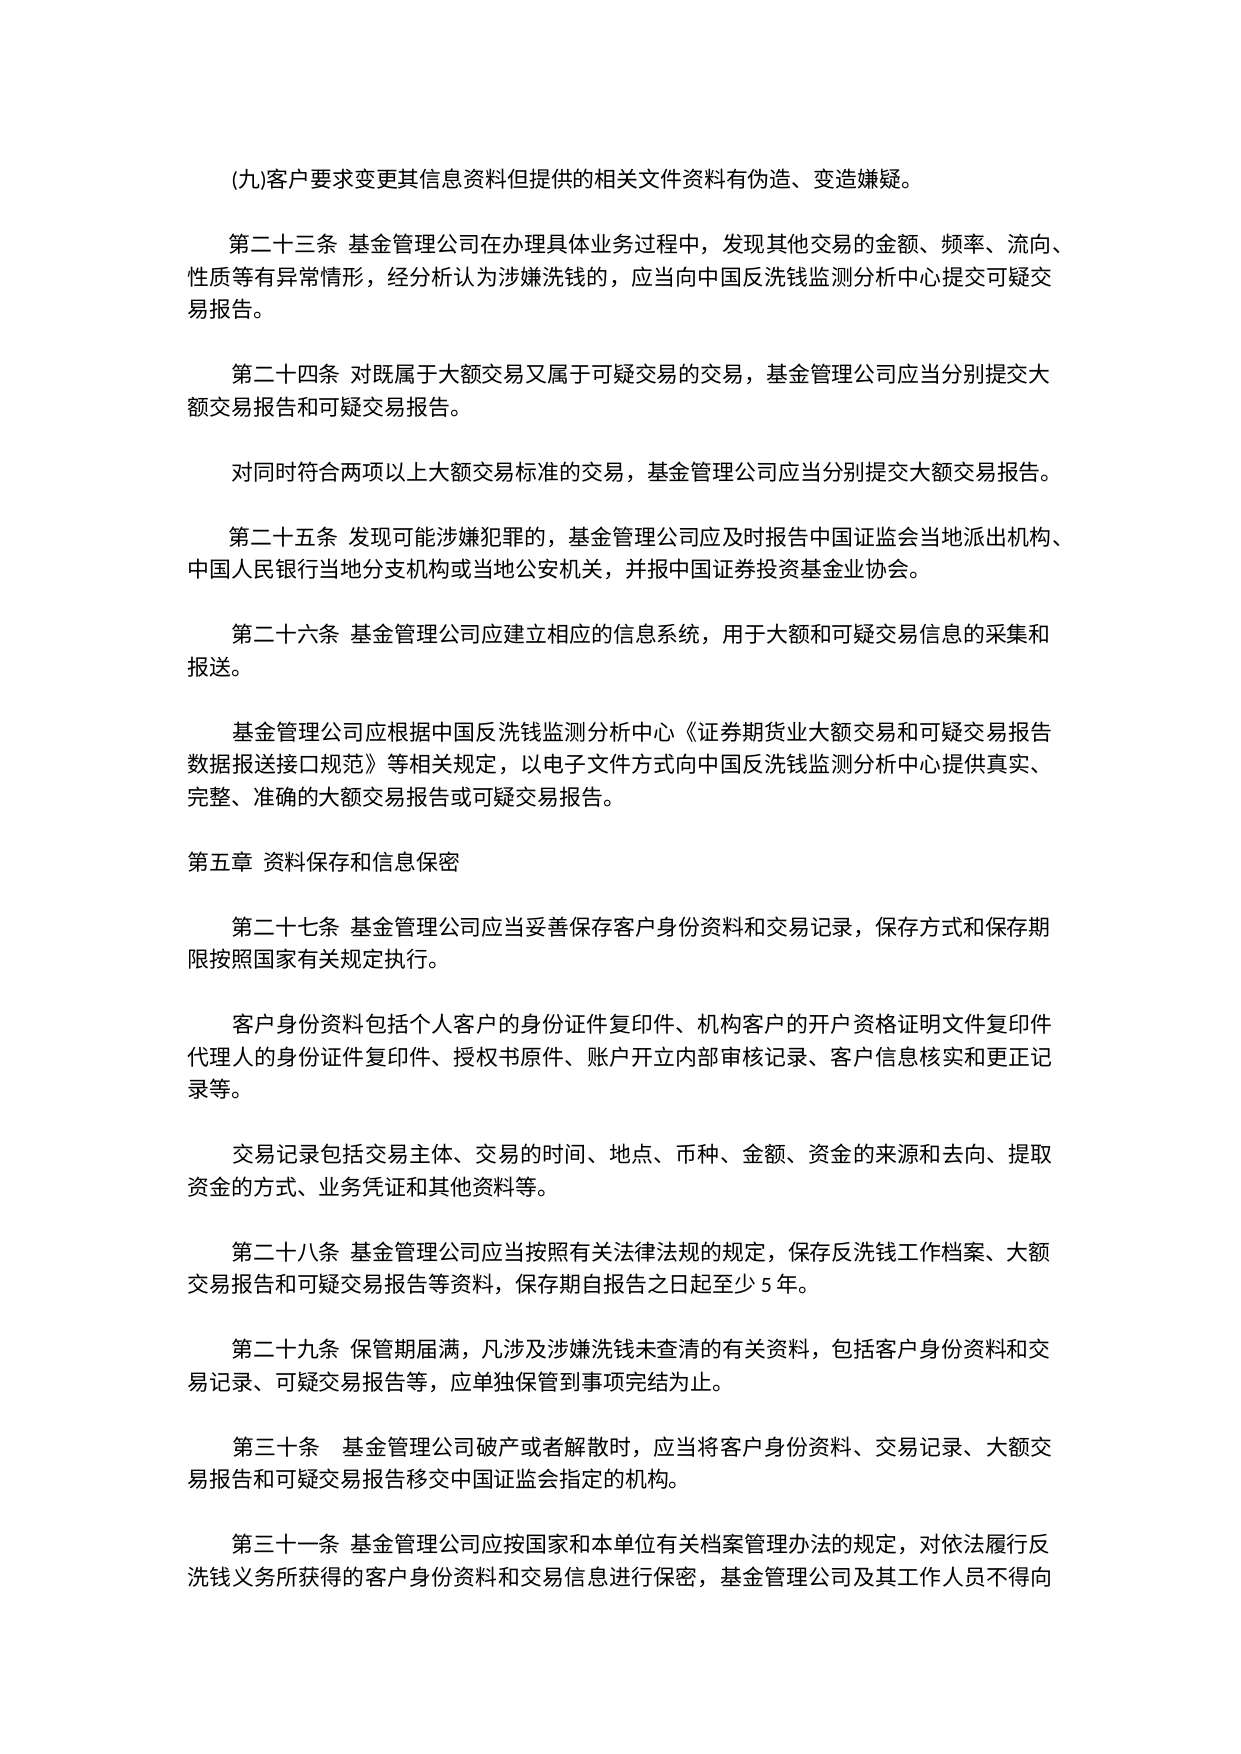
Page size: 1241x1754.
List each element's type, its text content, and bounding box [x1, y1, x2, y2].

text 第二十七条 基金管理公司应当妥善保存客户身份资料和交易记录，保存方式和保存期限按照国家有关规定执行。 [187, 909, 1053, 974]
text 客户身份资料包括个人客户的身份证件复印件、机构客户的开户资格证明文件复印件、代理人的身份证件复印件、授权书原件、账户开立内部审核记录、客户信息核实和更正记录等。 [187, 1007, 1053, 1104]
text 第三十条 基金管理公司破产或者解散时，应当将客户身份资料、交易记录、大额交易报告和可疑交易报告移交中国证监会指定的机构。 [187, 1429, 1053, 1494]
text 第二十三条 基金管理公司在办理具体业务过程中，发现其他交易的金额、频率、流向、性质等有异常情形，经分析认为涉嫌洗钱的，应当向中国反洗钱监测分析中心提交可疑交易报告。 [187, 227, 1053, 324]
text 第五章 资料保存和信息保密 [187, 844, 1053, 877]
text (九)客户要求变更其信息资料但提供的相关文件资料有伪造、变造嫌疑。 [187, 162, 1053, 194]
text 对同时符合两项以上大额交易标准的交易，基金管理公司应当分别提交大额交易报告。 [187, 454, 1053, 487]
text 交易记录包括交易主体、交易的时间、地点、币种、金额、资金的来源和去向、提取资金的方式、业务凭证和其他资料等。 [187, 1137, 1053, 1202]
text 第二十九条 保管期届满，凡涉及涉嫌洗钱未查清的有关资料，包括客户身份资料和交易记录、可疑交易报告等，应单独保管到事项完结为止。 [187, 1332, 1053, 1397]
text 第二十六条 基金管理公司应建立相应的信息系统，用于大额和可疑交易信息的采集和报送。 [187, 617, 1053, 682]
text 第二十四条 对既属于大额交易又属于可疑交易的交易，基金管理公司应当分别提交大额交易报告和可疑交易报告。 [187, 357, 1053, 422]
text 基金管理公司应根据中国反洗钱监测分析中心《证券期货业大额交易和可疑交易报告数据报送接口规范》等相关规定，以电子文件方式向中国反洗钱监测分析中心提供真实、完整、准确的大额交易报告或可疑交易报告。 [187, 714, 1053, 812]
text 第二十八条 基金管理公司应当按照有关法律法规的规定，保存反洗钱工作档案、大额交易报告和可疑交易报告等资料，保存期自报告之日起至少5年。 [187, 1234, 1053, 1299]
text 第二十五条 发现可能涉嫌犯罪的，基金管理公司应及时报告中国证监会当地派出机构、中国人民银行当地分支机构或当地公安机关，并报中国证券投资基金业协会。 [187, 519, 1053, 584]
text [187, 1527, 1053, 1592]
